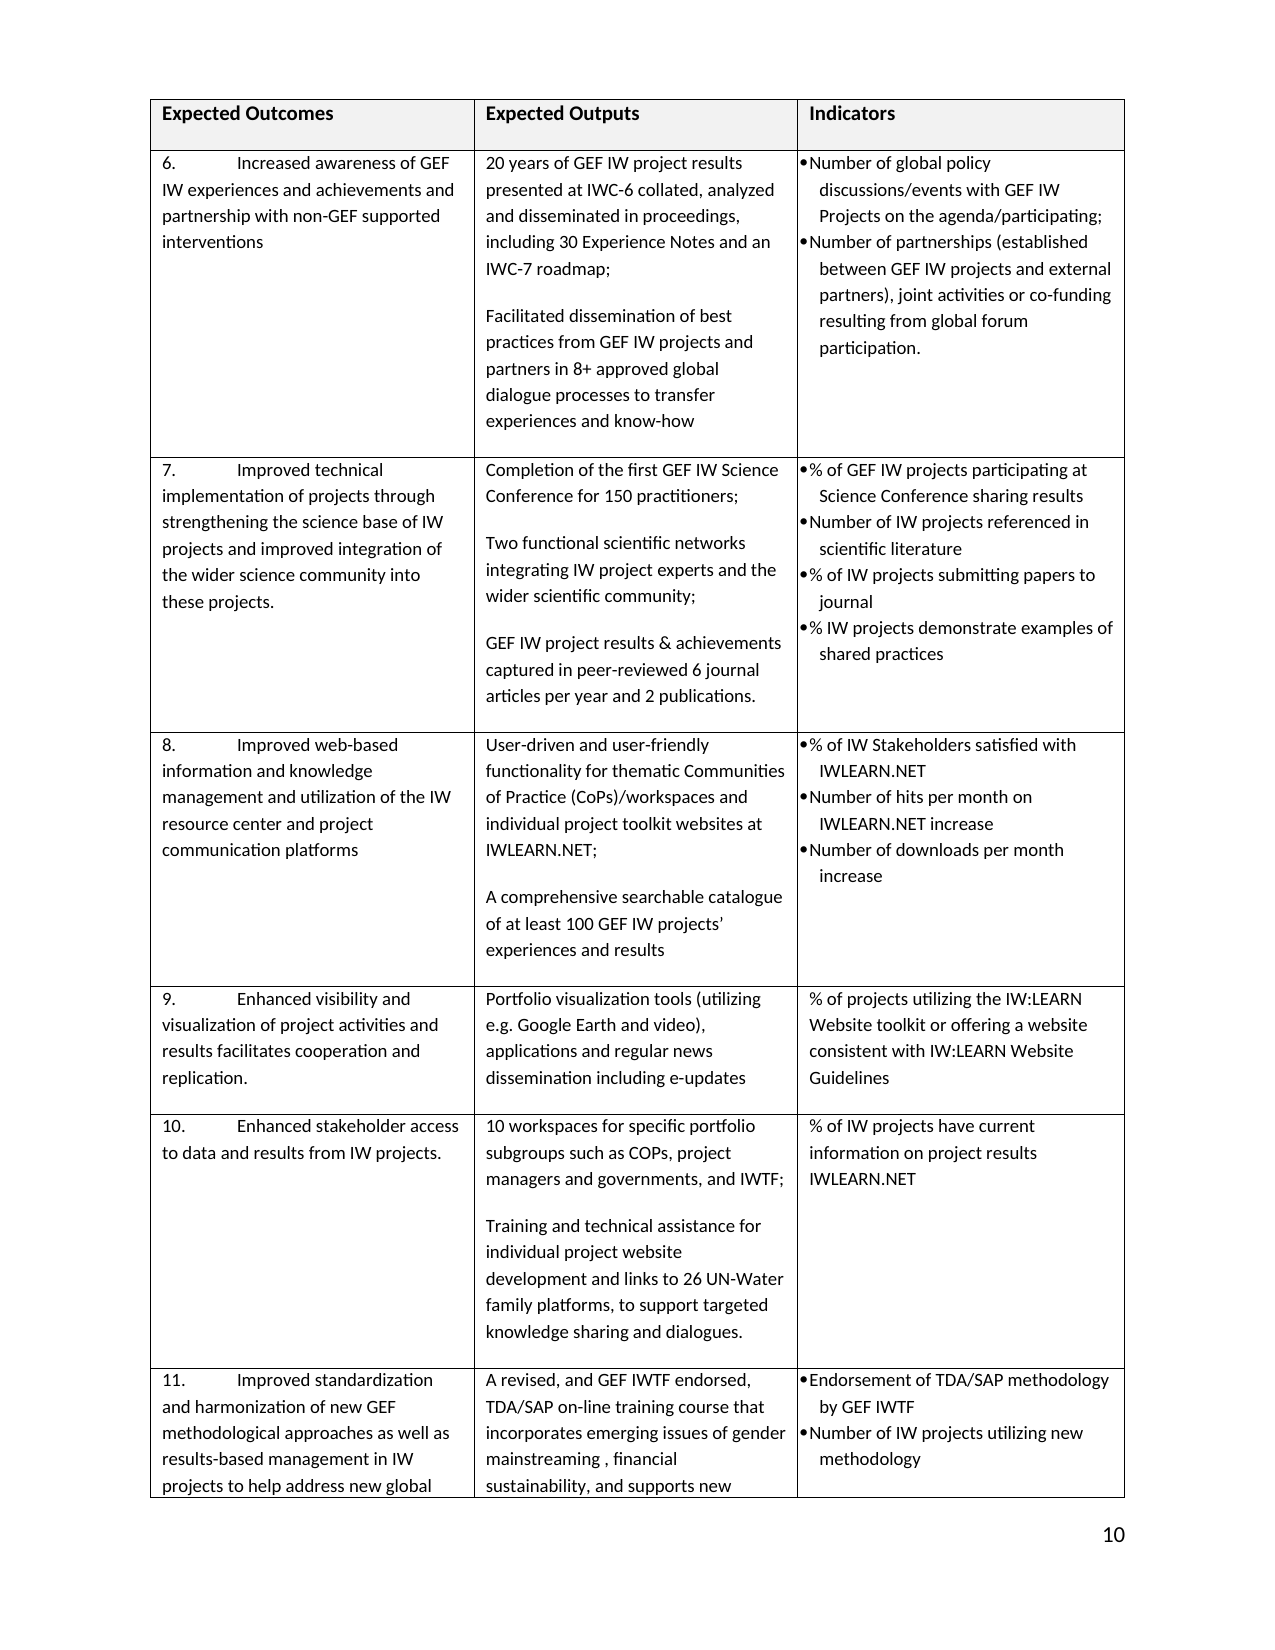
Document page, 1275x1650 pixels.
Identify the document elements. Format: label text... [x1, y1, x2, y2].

table_cell % of GEF IW projects participating at Science Conference sharing results Number of IW projects referenced in scientific literature % of IW projects submitting papers to journal % IW projects demonstrate examples of shared practices [798, 458, 1124, 732]
table_cell Enhanced visibility and visualization of project activities and results facilitates cooperation and replication. [151, 987, 474, 1113]
table_cell Portfolio visualization tools (utilizing e.g. Google Earth and video), applications and regular news dissemination including e-updates [475, 987, 797, 1113]
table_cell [798, 1369, 1124, 1497]
table_cell 20 years of GEF IW project results presented at IWC-6 collated, analyzed and disseminated in proceedings, including 30 Experience Notes and an IWC-7 roadmap; Facilitated dissemination of best practices from GEF IW projects and partners in 8+ approved global dialogue processes to transfer experiences and know-how [475, 151, 797, 457]
table_cell Completion of the first GEF IW Science Conference for 150 practitioners; Two functional scientific networks integrating IW project experts and the wider scientific community; GEF IW project results & achievements captured in peer-reviewed 6 journal articles per year and 2 publications. [475, 458, 797, 732]
table_cell % of IW projects have current information on project results IWLEARN.NET [798, 1115, 1124, 1367]
table_header Indicators [798, 100, 1124, 150]
table_cell Increased awareness of GEF IW experiences and achievements and partnership with non-GEF supported interventions [151, 151, 474, 457]
table_cell User-driven and user-friendly functionality for thematic Communities of Practice (CoPs)/workspaces and individual project toolkit websites at IWLEARN.NET; A comprehensive searchable catalogue of at least 100 GEF IW projects’ experiences and results [475, 733, 797, 986]
table_cell Enhanced stakeholder access to data and results from IW projects. [151, 1115, 474, 1367]
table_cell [151, 1369, 474, 1497]
table_header Expected Outputs [475, 100, 797, 150]
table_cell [475, 1369, 797, 1497]
table_cell % of projects utilizing the IW:LEARN Website toolkit or offering a website consistent with IW:LEARN Website Guidelines [798, 987, 1124, 1113]
table_cell Number of global policy discussions/events with GEF IW Projects on the agenda/participating; Number of partnerships (established between GEF IW projects and external partners), joint activities or co-funding resulting from global forum participation. [798, 151, 1124, 457]
table_cell Improved web-based information and knowledge management and utilization of the IW resource center and project communication platforms [151, 733, 474, 986]
table_cell % of IW Stakeholders satisfied with IWLEARN.NET Number of hits per month on IWLEARN.NET increase Number of downloads per month increase [798, 733, 1124, 986]
table_header Expected Outcomes [151, 100, 474, 150]
table_cell 10 workspaces for specific portfolio subgroups such as COPs, project managers and governments, and IWTF; Training and technical assistance for individual project website development and links to 26 UN-Water family platforms, to support targeted knowledge sharing and dialogues. [475, 1115, 797, 1367]
table_cell Improved technical implementation of projects through strengthening the science base of IW projects and improved integration of the wider science community into these projects. [151, 458, 474, 732]
